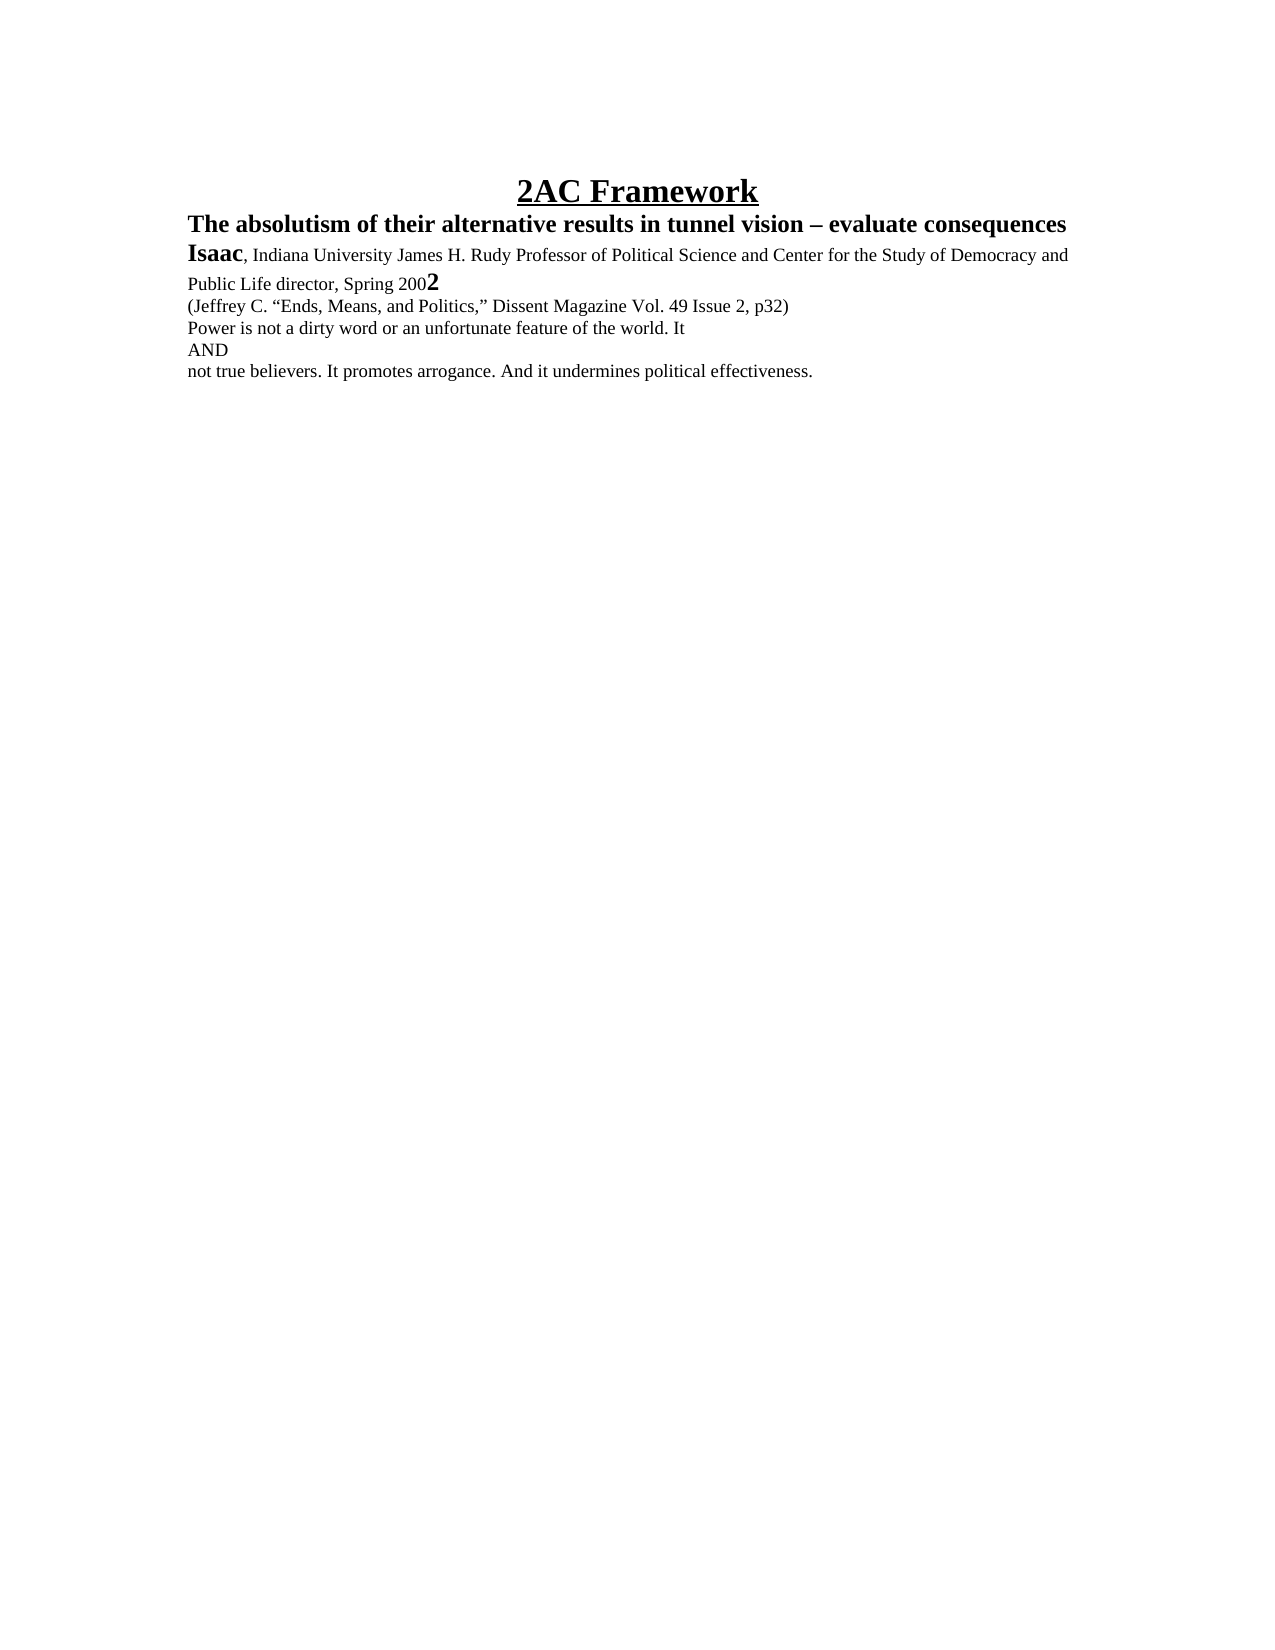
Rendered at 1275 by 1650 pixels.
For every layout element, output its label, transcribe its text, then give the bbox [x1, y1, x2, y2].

text (Jeffrey C. “Ends, Means, and Politics,” Dissent Magazine Vol. 49 Issue 2, p32) [187, 295, 1087, 317]
text Power is not a dirty word or an unfortunate feature of the world. It [187, 317, 1087, 338]
text The absolutism of their alternative results in tunnel vision – evaluate consequences [187, 209, 1087, 238]
text not true believers. It promotes arrogance. And it undermines political effectiveness. [187, 360, 1087, 382]
subtitle 2AC Framework [187, 171, 1087, 209]
text Isaac, Indiana University James H. Rudy Professor of Political Science and Center for the Study of Democracy and Public Life director, Spring 2002 [187, 238, 1087, 295]
text AND [187, 338, 1087, 360]
